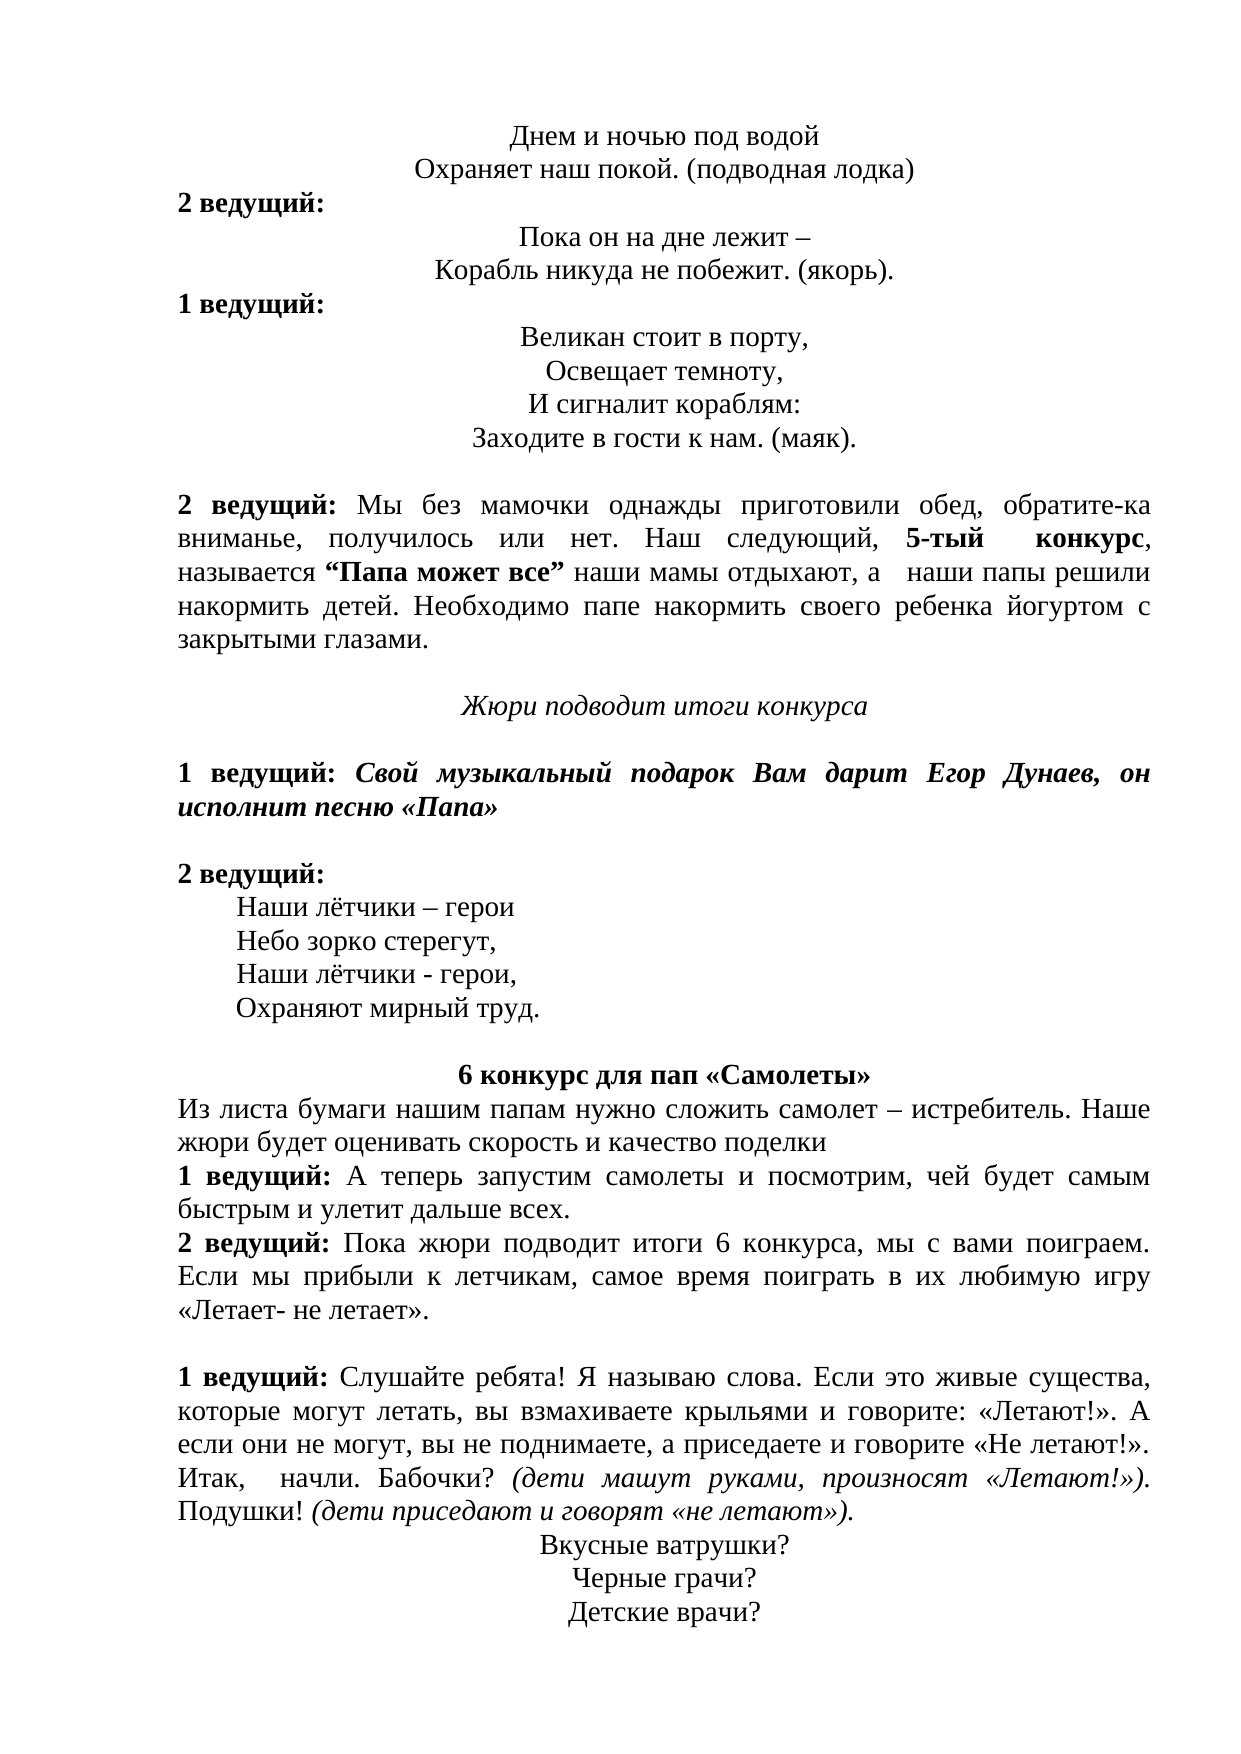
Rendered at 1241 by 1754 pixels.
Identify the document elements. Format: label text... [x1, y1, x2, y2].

text 1 ведущий: А теперь запустим самолеты и посмотрим, чей будет самым быстрым и улетит дальше всех. [177, 1158, 1152, 1225]
text Черные грачи? [177, 1560, 1152, 1594]
text Из листа бумаги нашим папам нужно сложить самолет – истребитель. Наше жюри будет оценивать скорость и качество поделки [177, 1091, 1152, 1158]
text Жюри подводит итоги конкурса [177, 688, 1152, 722]
text 1 ведущий: Свой музыкальный подарок Вам дарит Егор Дунаев, он исполнит песню «Папа» [177, 755, 1152, 822]
text 2 ведущий: [177, 185, 1152, 219]
text 6 конкурс для пап «Самолеты» [177, 1057, 1152, 1091]
text Днем и ночью под водой [177, 118, 1152, 152]
text 1 ведущий: Слушайте ребята! Я называю слова. Если это живые существа, которые могут летать, вы взмахиваете крыльями и говорите: «Летают!». А если они не могут, вы не поднимаете, а приседаете и говорите «Не летают!». Итак, начли. Бабочки? (дети машут руками, произносят «Летают!»). Подушки! (дети приседают и говорят «не летают»). [177, 1359, 1152, 1527]
text Охраняют мирный труд. [177, 990, 1152, 1024]
text Охраняет наш покой. (подводная лодка) [177, 152, 1152, 185]
text И сигналит кораблям: [177, 386, 1152, 420]
text Освещает темноту, [177, 353, 1152, 386]
text 2 ведущий: Пока жюри подводит итоги 6 конкурса, мы с вами поиграем. Если мы прибыли к летчикам, самое время поиграть в их любимую игру «Летает- не летает». [177, 1225, 1152, 1326]
text Корабль никуда не побежит. (якорь). [177, 252, 1152, 286]
text Заходите в гости к нам. (маяк). [177, 420, 1152, 453]
text 2 ведущий: Мы без мамочки однажды приготовили обед, обратите-ка вниманье, получилось или нет. Наш следующий, 5-тый конкурс, называется “Папа может все” наши мамы отдыхают, а наши папы решили накормить детей. Необходимо папе накормить своего ребенка йогуртом с закрытыми глазами. [177, 487, 1152, 655]
text 2 ведущий: [177, 856, 1152, 889]
text Наши лётчики – герои [177, 889, 1152, 923]
text Небо зорко стерегут, [177, 923, 1152, 957]
text Пока он на дне лежит – [177, 219, 1152, 252]
text Наши лётчики - герои, [177, 957, 1152, 990]
text Детские врачи? [177, 1594, 1152, 1627]
text Вкусные ватрушки? [177, 1527, 1152, 1560]
text 1 ведущий: [177, 286, 1152, 319]
text Великан стоит в порту, [177, 319, 1152, 353]
